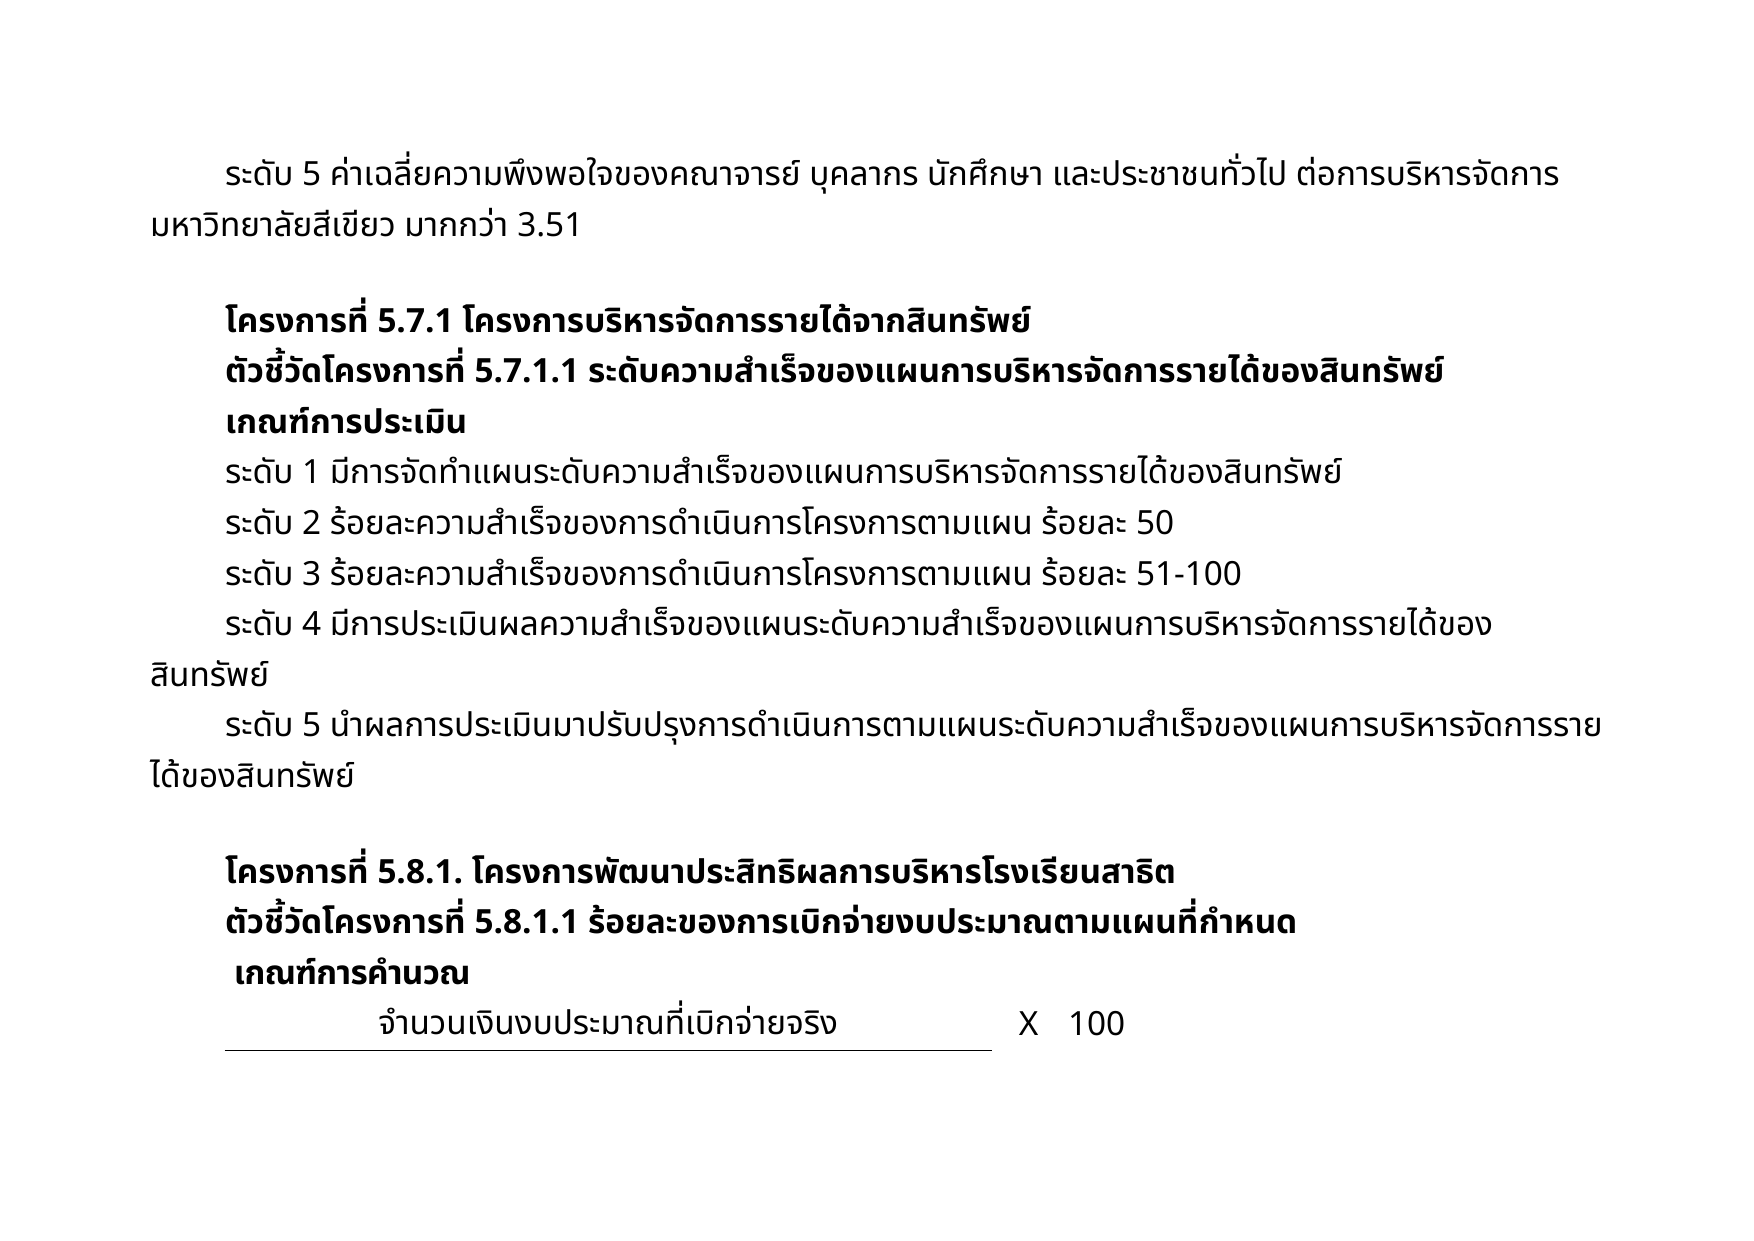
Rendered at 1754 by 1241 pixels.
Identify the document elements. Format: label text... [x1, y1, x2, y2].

table_header X [992, 999, 1066, 1050]
text ระดับ 4 มีการประเมินผลความสำเร็จของแผนระดับความสำเร็จของแผนการบริหารจัดการรายได้ของสินทรัพย์ [150, 600, 1604, 701]
text ระดับ 5 นำผลการประเมินมาปรับปรุงการดำเนินการตามแผนระดับความสำเร็จของแผนการบริหารจัดการรายได้ของสินทรัพย์ [150, 701, 1604, 802]
table_header จำนวนเงินงบประมาณที่เบิกจ่ายจริง [225, 999, 992, 1050]
text ตัวชี้วัดโครงการที่ 5.8.1.1 ร้อยละของการเบิกจ่ายงบประมาณตามแผนที่กำหนด [150, 898, 1604, 949]
text เกณฑ์การคำนวณ [150, 949, 1604, 999]
text เกณฑ์การประเมิน [150, 398, 1604, 448]
text โครงการที่ 5.8.1. โครงการพัฒนาประสิทธิผลการบริหารโรงเรียนสาธิต [150, 848, 1604, 898]
text ระดับ 3 ร้อยละความสำเร็จของการดำเนินการโครงการตามแผน ร้อยละ 51-100 [150, 549, 1604, 600]
text ตัวชี้วัดโครงการที่ 5.7.1.1 ระดับความสำเร็จของแผนการบริหารจัดการรายได้ของสินทรัพย์ [150, 347, 1604, 398]
table_header 100 [1066, 999, 1124, 1050]
text ระดับ 2 ร้อยละความสำเร็จของการดำเนินการโครงการตามแผน ร้อยละ 50 [150, 499, 1604, 549]
text โครงการที่ 5.7.1 โครงการบริหารจัดการรายได้จากสินทรัพย์ [150, 297, 1604, 347]
text ระดับ 5 ค่าเฉลี่ยความพึงพอใจของคณาจารย์ บุคลากร นักศึกษา และประชาชนทั่วไป ต่อการบริหารจัดการมหาวิทยาลัยสีเขียว มากกว่า 3.51 [150, 150, 1604, 251]
text ระดับ 1 มีการจัดทำแผนระดับความสำเร็จของแผนการบริหารจัดการรายได้ของสินทรัพย์ [150, 448, 1604, 499]
